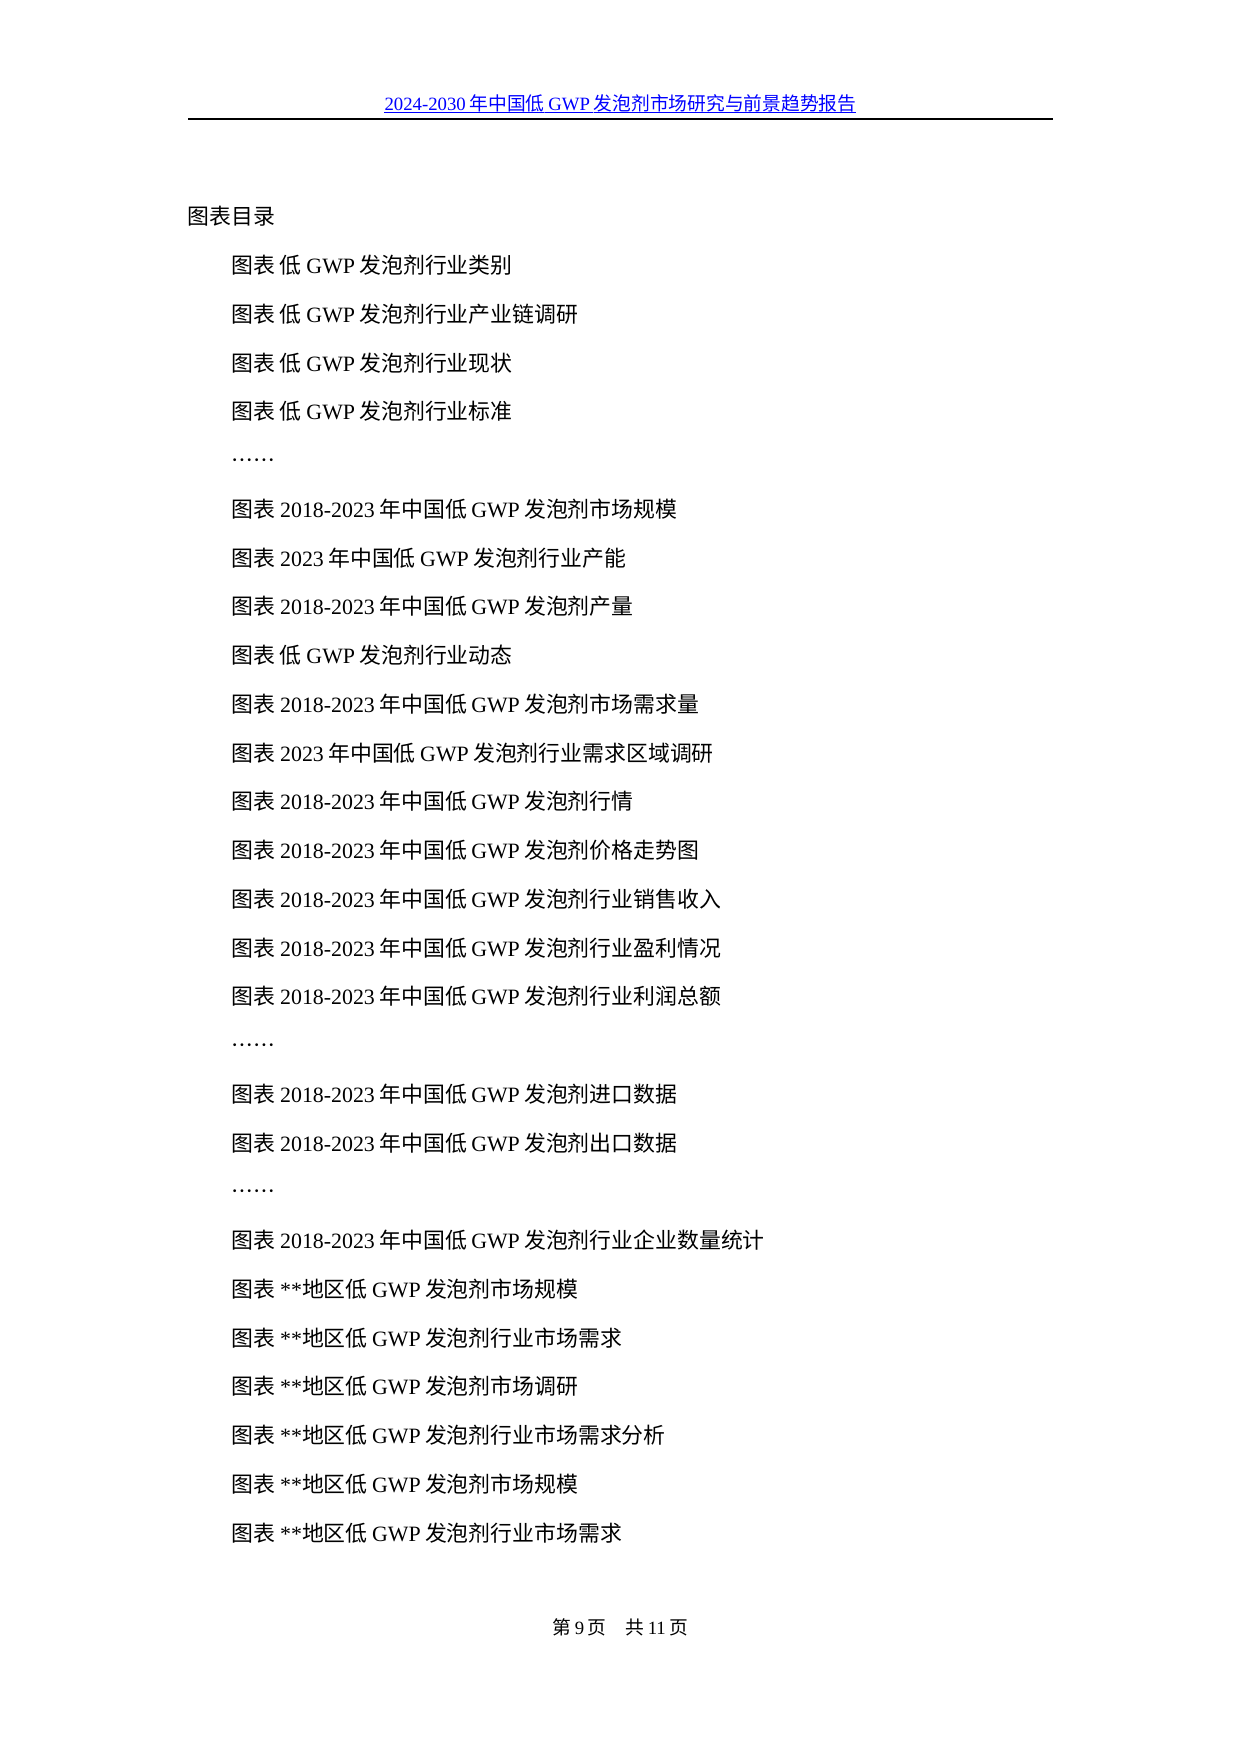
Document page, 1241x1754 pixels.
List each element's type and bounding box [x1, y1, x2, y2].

text [187, 150, 1053, 1548]
